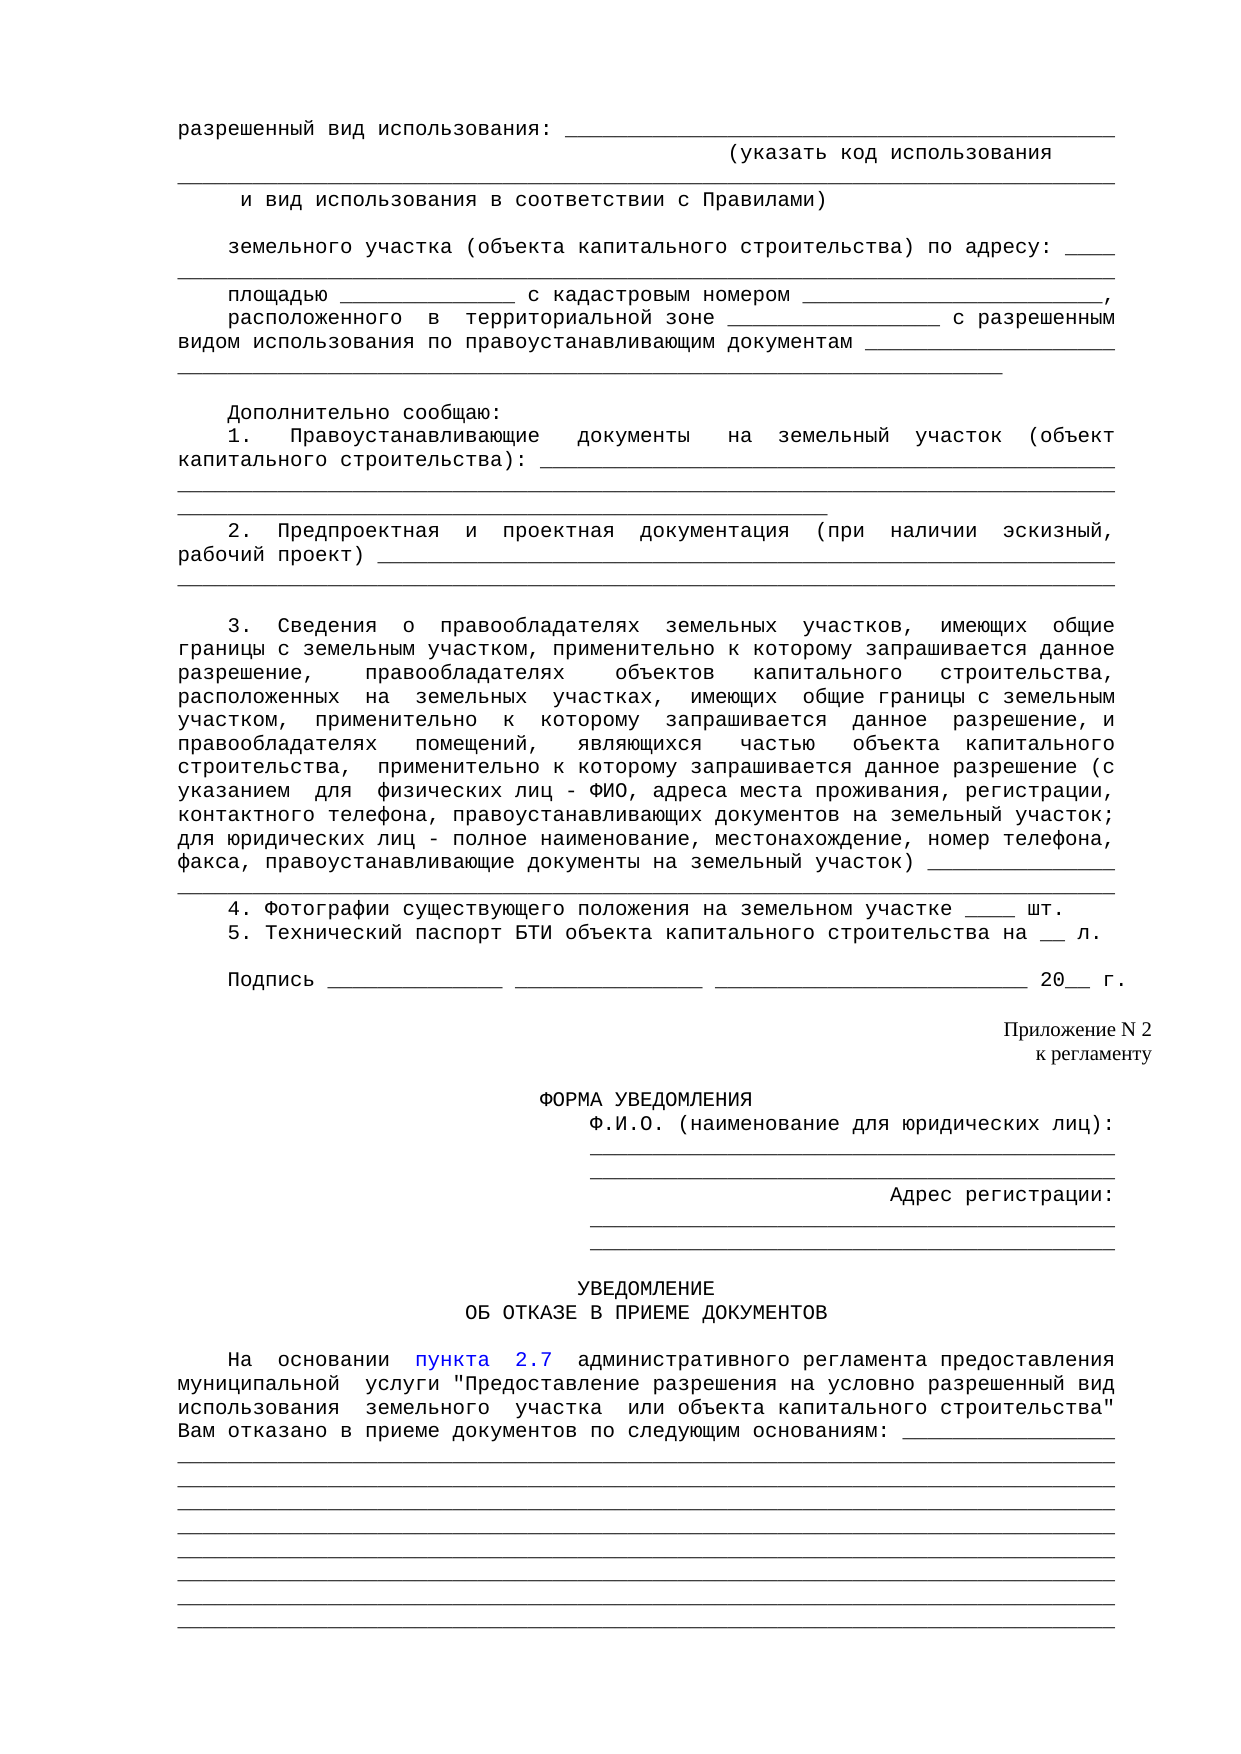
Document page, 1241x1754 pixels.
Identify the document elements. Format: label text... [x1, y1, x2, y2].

text участком, применительно к которому запрашивается данное разрешение, и [177, 709, 1152, 733]
text для юридических лиц - полное наименование, местонахождение, номер телефона, [177, 827, 1152, 851]
text видом использования по правоустанавливающим документам ____________________ [177, 331, 1152, 354]
text строительства, применительно к которому запрашивается данное разрешение (с [177, 757, 1152, 780]
text __________________________________________ [177, 1207, 1152, 1231]
text разрешение, правообладателях объектов капитального строительства, [177, 662, 1152, 686]
text контактного телефона, правоустанавливающих документов на земельный участок; [177, 804, 1152, 827]
text 5. Технический паспорт БТИ объекта капитального строительства на __ л. [177, 922, 1152, 946]
text ОБ ОТКАЗЕ В ПРИЕМЕ ДОКУМЕНТОВ [177, 1302, 1152, 1326]
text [177, 1609, 1152, 1633]
text к регламенту [177, 1041, 1152, 1065]
text ____________________________________________________ [177, 496, 1152, 520]
text ___________________________________________________________________________ [177, 1444, 1152, 1468]
text Адрес регистрации: [177, 1184, 1152, 1207]
text Приложение N 2 [177, 1017, 1152, 1041]
text __________________________________________ [177, 1231, 1152, 1255]
text 1. Правоустанавливающие документы на земельный участок (объект [177, 426, 1152, 449]
text границы с земельным участком, применительно к которому запрашивается данное [177, 638, 1152, 662]
text ___________________________________________________________________________ [177, 1491, 1152, 1515]
text капитального строительства): ______________________________________________ [177, 449, 1152, 473]
text ___________________________________________________________________________ [177, 567, 1152, 591]
text ___________________________________________________________________________ [177, 875, 1152, 898]
text Дополнительно сообщаю: [177, 402, 1152, 426]
text площадью ______________ с кадастровым номером ________________________, [177, 284, 1152, 307]
text __________________________________________ [177, 1160, 1152, 1184]
text На основании пункта 2.7 административного регламента предоставления [177, 1349, 1152, 1373]
text 2. Предпроектная и проектная документация (при наличии эскизный, [177, 520, 1152, 544]
text УВЕДОМЛЕНИЕ [177, 1278, 1152, 1302]
text ___________________________________________________________________________ [177, 1468, 1152, 1491]
text расположенного в территориальной зоне _________________ с разрешенным [177, 307, 1152, 331]
text ___________________________________________________________________________ [177, 165, 1152, 189]
text факса, правоустанавливающие документы на земельный участок) _______________ [177, 851, 1152, 875]
text 3. Сведения о правообладателях земельных участков, имеющих общие [177, 615, 1152, 638]
text ___________________________________________________________________________ [177, 1538, 1152, 1562]
text и вид использования в соответствии с Правилами) [177, 189, 1152, 213]
text рабочий проект) ___________________________________________________________ [177, 544, 1152, 567]
text разрешенный вид использования: ____________________________________________ [177, 118, 1152, 142]
text ___________________________________________________________________________ [177, 473, 1152, 496]
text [177, 1586, 1152, 1609]
text 4. Фотографии существующего положения на земельном участке ____ шт. [177, 898, 1152, 922]
text использования земельного участка или объекта капитального строительства" [177, 1397, 1152, 1420]
text Ф.И.О. (наименование для юридических лиц): [177, 1113, 1152, 1137]
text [177, 1562, 1152, 1586]
text ___________________________________________________________________________ [177, 1515, 1152, 1538]
text указанием для физических лиц - ФИО, адреса места проживания, регистрации, [177, 780, 1152, 804]
text __________________________________________ [177, 1137, 1152, 1160]
text земельного участка (объекта капитального строительства) по адресу: ____ [177, 236, 1152, 260]
text муниципальной услуги "Предоставление разрешения на условно разрешенный вид [177, 1373, 1152, 1397]
text (указать код использования [177, 142, 1152, 165]
text ФОРМА УВЕДОМЛЕНИЯ [177, 1089, 1152, 1113]
text Подпись ______________ _______________ _________________________ 20__ г. [177, 969, 1152, 993]
text расположенных на земельных участках, имеющих общие границы с земельным [177, 686, 1152, 709]
text ___________________________________________________________________________ [177, 260, 1152, 284]
text правообладателях помещений, являющихся частью объекта капитального [177, 733, 1152, 757]
text __________________________________________________________________ [177, 354, 1152, 378]
text Вам отказано в приеме документов по следующим основаниям: _________________ [177, 1420, 1152, 1444]
